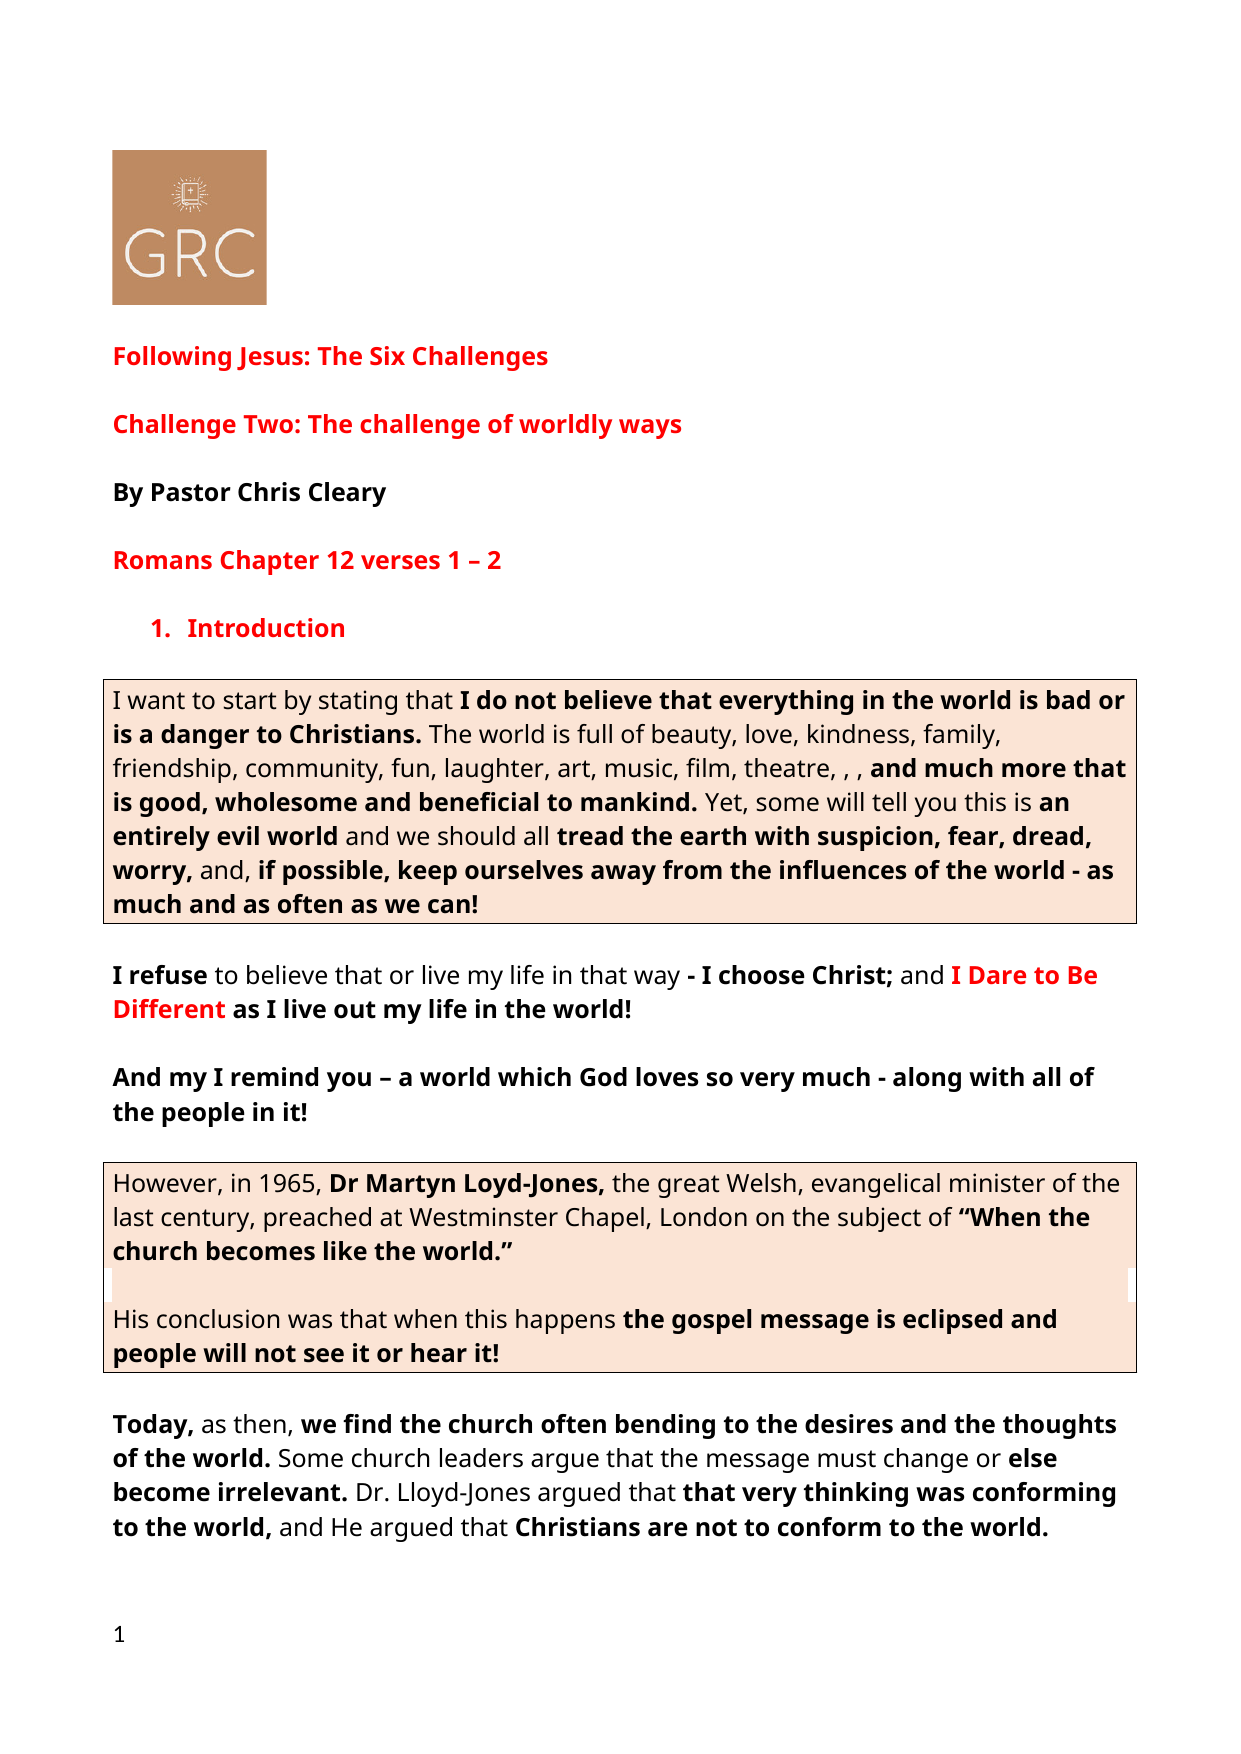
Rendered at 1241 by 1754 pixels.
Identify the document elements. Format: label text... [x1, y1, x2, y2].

text And my I remind you – a world which God loves so very much - along with all of the people in it! [112, 1060, 1128, 1128]
text By Pastor Chris Cleary [112, 475, 1128, 509]
picture [112, 150, 267, 305]
text Following Jesus: The Six Challenges [112, 338, 1128, 373]
text I want to start by stating that I do not believe that everything in the world is bad or is a danger to Christians. The world is full of beauty, love, kindness, family, friendship, community, fun, laughter, art, music, film, theatre, , , and much more that is good, wholesome and beneficial to mankind. Yet, some will tell you this is an entirely evil world and we should all tread the earth with suspicion, fear, dread, worry, and, if possible, keep ourselves away from the influences of the world - as much and as often as we can! [104, 680, 1136, 923]
text Challenge Two: The challenge of worldly ways [112, 407, 1128, 441]
text Today, as then, we find the church often bending to the desires and the thoughts of the world. Some church leaders argue that the message must change or else become irrelevant. Dr. Lloyd-Jones argued that that very thinking was conforming to the world, and He argued that Christians are not to conform to the world. [112, 1407, 1128, 1543]
text I refuse to believe that or live my life in that way - I choose Christ; and I Dare to Be Different as I live out my life in the world! [112, 958, 1128, 1026]
text Romans Chapter 12 verses 1 – 2 [112, 543, 1128, 577]
list Introduction [150, 611, 1128, 645]
text His conclusion was that when this happens the gospel message is eclipsed and people will not see it or hear it! [104, 1298, 1136, 1372]
text However, in 1965, Dr Martyn Loyd-Jones, the great Welsh, evangelical minister of the last century, preached at Westminster Chapel, London on the subject of “When the church becomes like the world.” [104, 1163, 1136, 1268]
